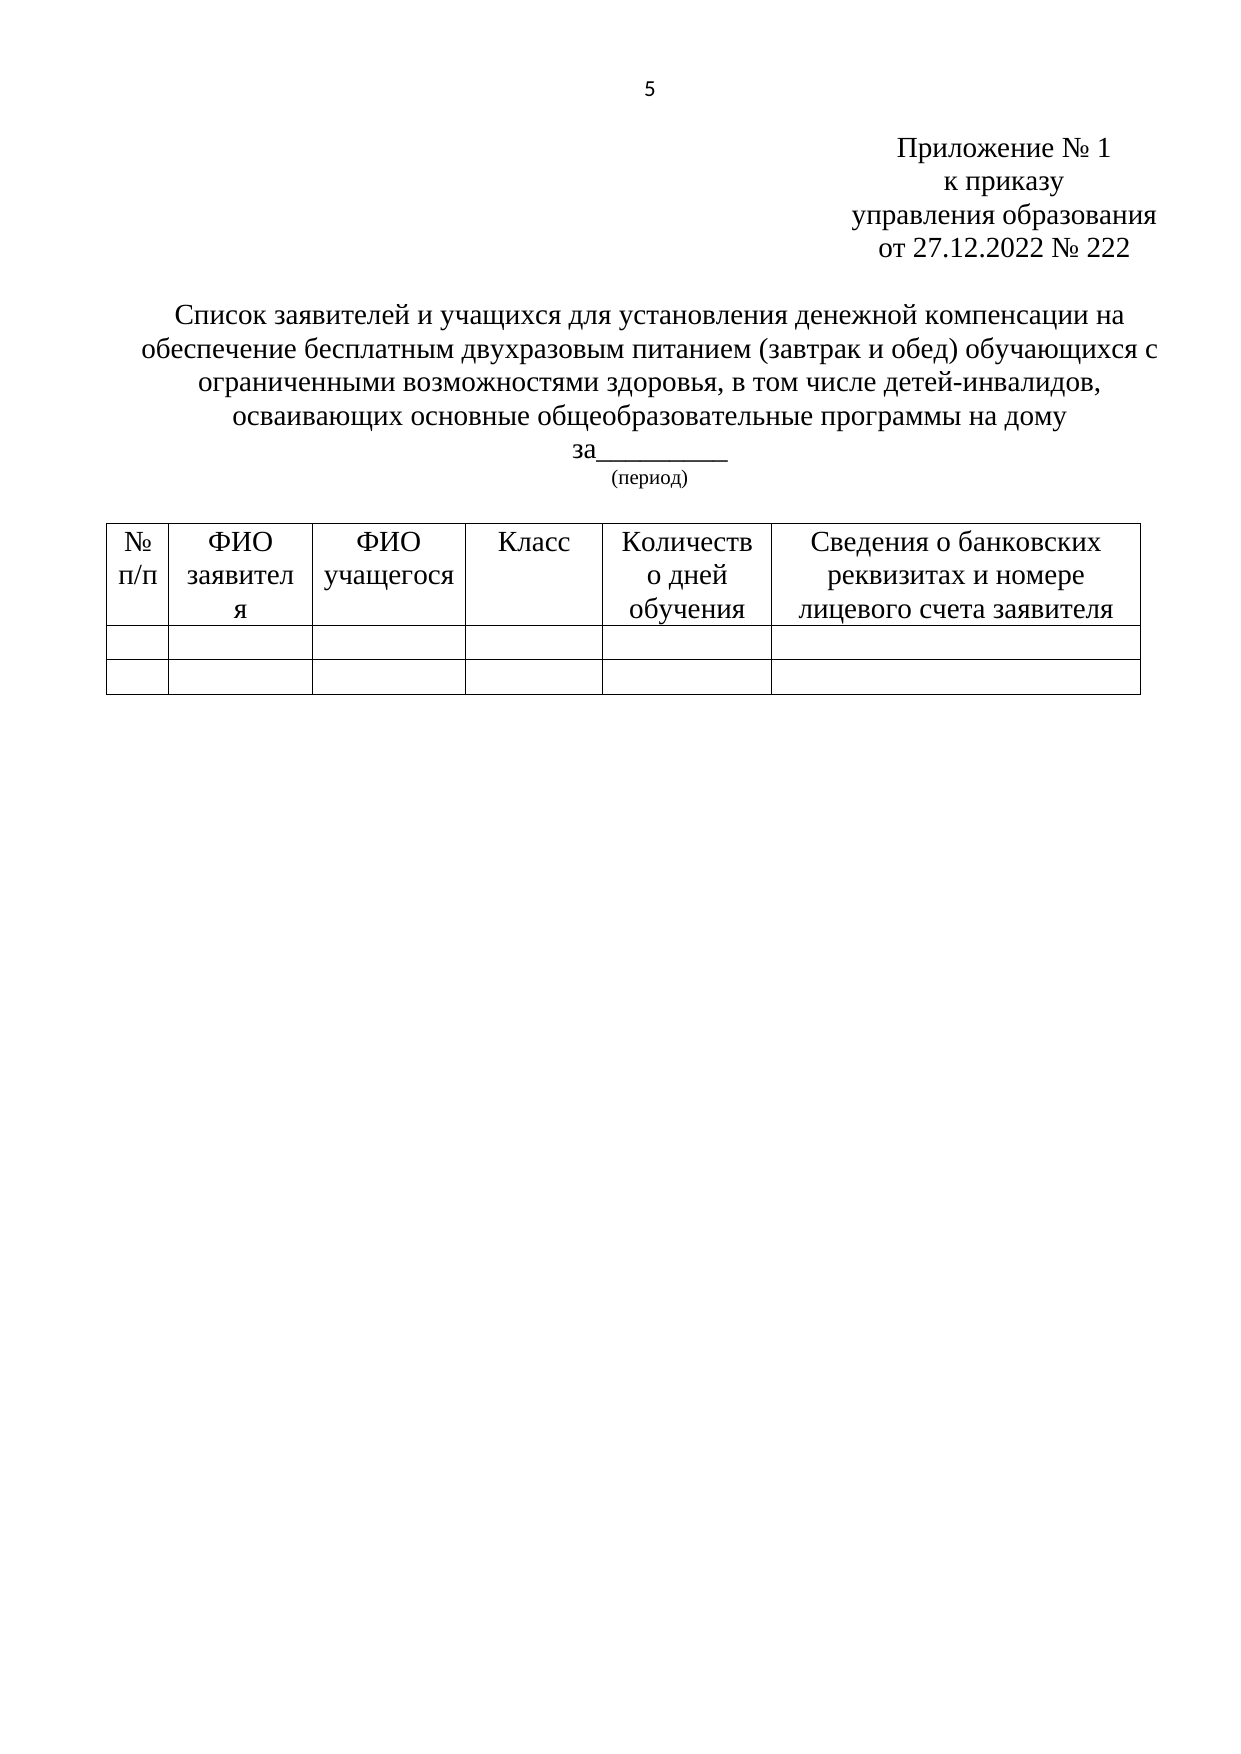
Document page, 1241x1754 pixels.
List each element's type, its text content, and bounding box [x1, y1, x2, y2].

text управления образования [827, 197, 1181, 230]
text от 27.12.2022 № 222 [827, 230, 1181, 264]
table_cell [107, 660, 168, 694]
table_cell [313, 626, 465, 659]
text за_________ [118, 432, 1181, 465]
table_cell [603, 660, 771, 694]
table_header Класс [466, 524, 602, 624]
table_cell [169, 626, 312, 659]
table_cell [107, 626, 168, 659]
table_cell [772, 660, 1140, 694]
table_cell [603, 626, 771, 659]
table_header ФИО учащегося [313, 524, 465, 624]
text Список заявителей и учащихся для установления денежной компенсации на обеспечение бесплатным двухразовым питанием (завтрак и обед) обучающихся с ограниченными возможностями здоровья, в том числе детей-инвалидов, осваивающих основные общеобразовательные программы на дому [118, 297, 1181, 432]
table_header Сведения о банковских реквизитах и номере лицевого счета заявителя [772, 524, 1140, 624]
table_cell [772, 626, 1140, 659]
table_cell [313, 660, 465, 694]
table_cell [169, 660, 312, 694]
table_cell [466, 626, 602, 659]
table_header Количество дней обучения [603, 524, 771, 624]
table_header ФИО заявителя [169, 524, 312, 624]
text (период) [118, 465, 1181, 489]
table_cell [466, 660, 602, 694]
text Приложение № 1 [827, 130, 1181, 163]
table_header № п/п [107, 524, 168, 624]
text к приказу [827, 163, 1181, 197]
